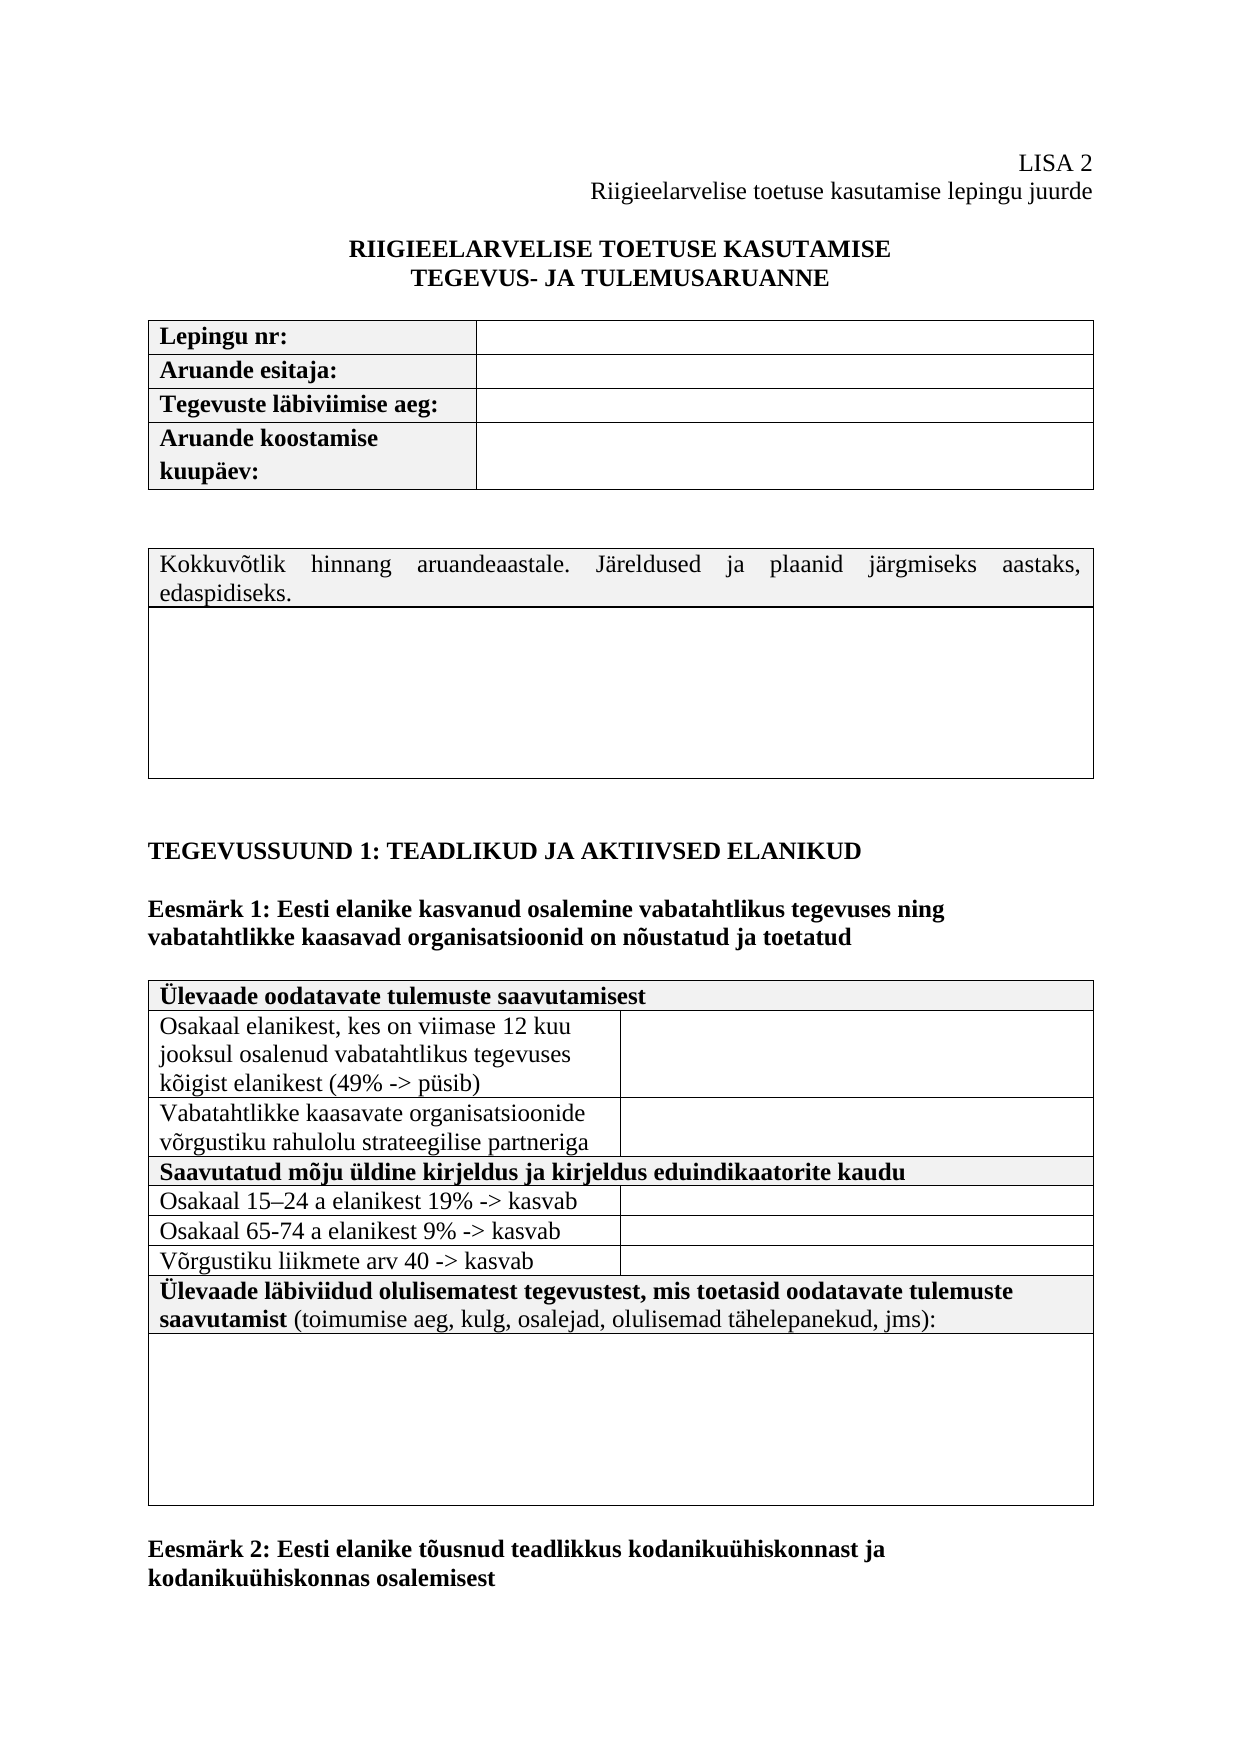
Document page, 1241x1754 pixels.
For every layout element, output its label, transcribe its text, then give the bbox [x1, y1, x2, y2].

table_cell [621, 1186, 1093, 1215]
table_cell Saavutatud mõju üldine kirjeldus ja kirjeldus eduindikaatorite kaudu [149, 1157, 1093, 1185]
table_cell Vabatahtlikke kaasavate organisatsioonide võrgustiku rahulolu strateegilise partneriga [149, 1098, 620, 1156]
table_header Ülevaade oodatavate tulemuste saavutamisest [149, 981, 1093, 1010]
table_cell Ülevaade läbiviidud olulisematest tegevustest, mis toetasid oodatavate tulemuste saavutamist (toimumise aeg, kulg, osalejad, olulisemad tähelepanekud, jms): [149, 1276, 1093, 1333]
table_cell Osakaal 65-74 a elanikest 9% -> kasvab [149, 1216, 620, 1245]
table_cell [149, 1334, 1093, 1504]
table_cell [149, 608, 1093, 778]
table_cell Osakaal elanikest, kes on viimase 12 kuu jooksul osalenud vabatahtlikus tegevuses kõigist elanikest (49% -> püsib) [149, 1011, 620, 1097]
text TEGEVUSSUUND 1: TEADLIKUD JA AKTIIVSED ELANIKUD [148, 836, 1093, 865]
table_cell [621, 1098, 1093, 1156]
text Riigieelarvelise toetuse kasutamise lepingu juurde [148, 176, 1093, 205]
table_cell [621, 1246, 1093, 1275]
table_header Lepingu nr: [149, 321, 476, 354]
table_cell [621, 1011, 1093, 1097]
text LISA 2 [148, 148, 1093, 176]
text TEGEVUS- JA TULEMUSARUANNE [148, 263, 1093, 291]
table_cell Võrgustiku liikmete arv 40 -> kasvab [149, 1246, 620, 1275]
table_cell [621, 1216, 1093, 1245]
text RIIGIEELARVELISE TOETUSE KASUTAMISE [148, 234, 1093, 263]
table_header [477, 321, 1093, 354]
text Eesmärk 1: Eesti elanike kasvanud osalemine vabatahtlikus tegevuses ning vabatahtlikke kaasavad organisatsioonid on nõustatud ja toetatud [148, 894, 1093, 951]
table_cell [477, 389, 1093, 422]
table_cell Aruande esitaja: [149, 355, 476, 388]
table_cell [477, 423, 1093, 489]
table_cell Osakaal 15–24 a elanikest 19% -> kasvab [149, 1186, 620, 1215]
text Eesmärk 2: Eesti elanike tõusnud teadlikkus kodanikuühiskonnast ja kodanikuühiskonnas osalemisest [148, 1534, 1093, 1592]
table_header Kokkuvõtlik hinnang aruandeaastale. Järeldused ja plaanid järgmiseks aastaks, edaspidiseks. [149, 549, 1093, 606]
table_cell [477, 355, 1093, 388]
table_cell Aruande koostamise kuupäev: [149, 423, 476, 489]
table_cell Tegevuste läbiviimise aeg: [149, 389, 476, 422]
